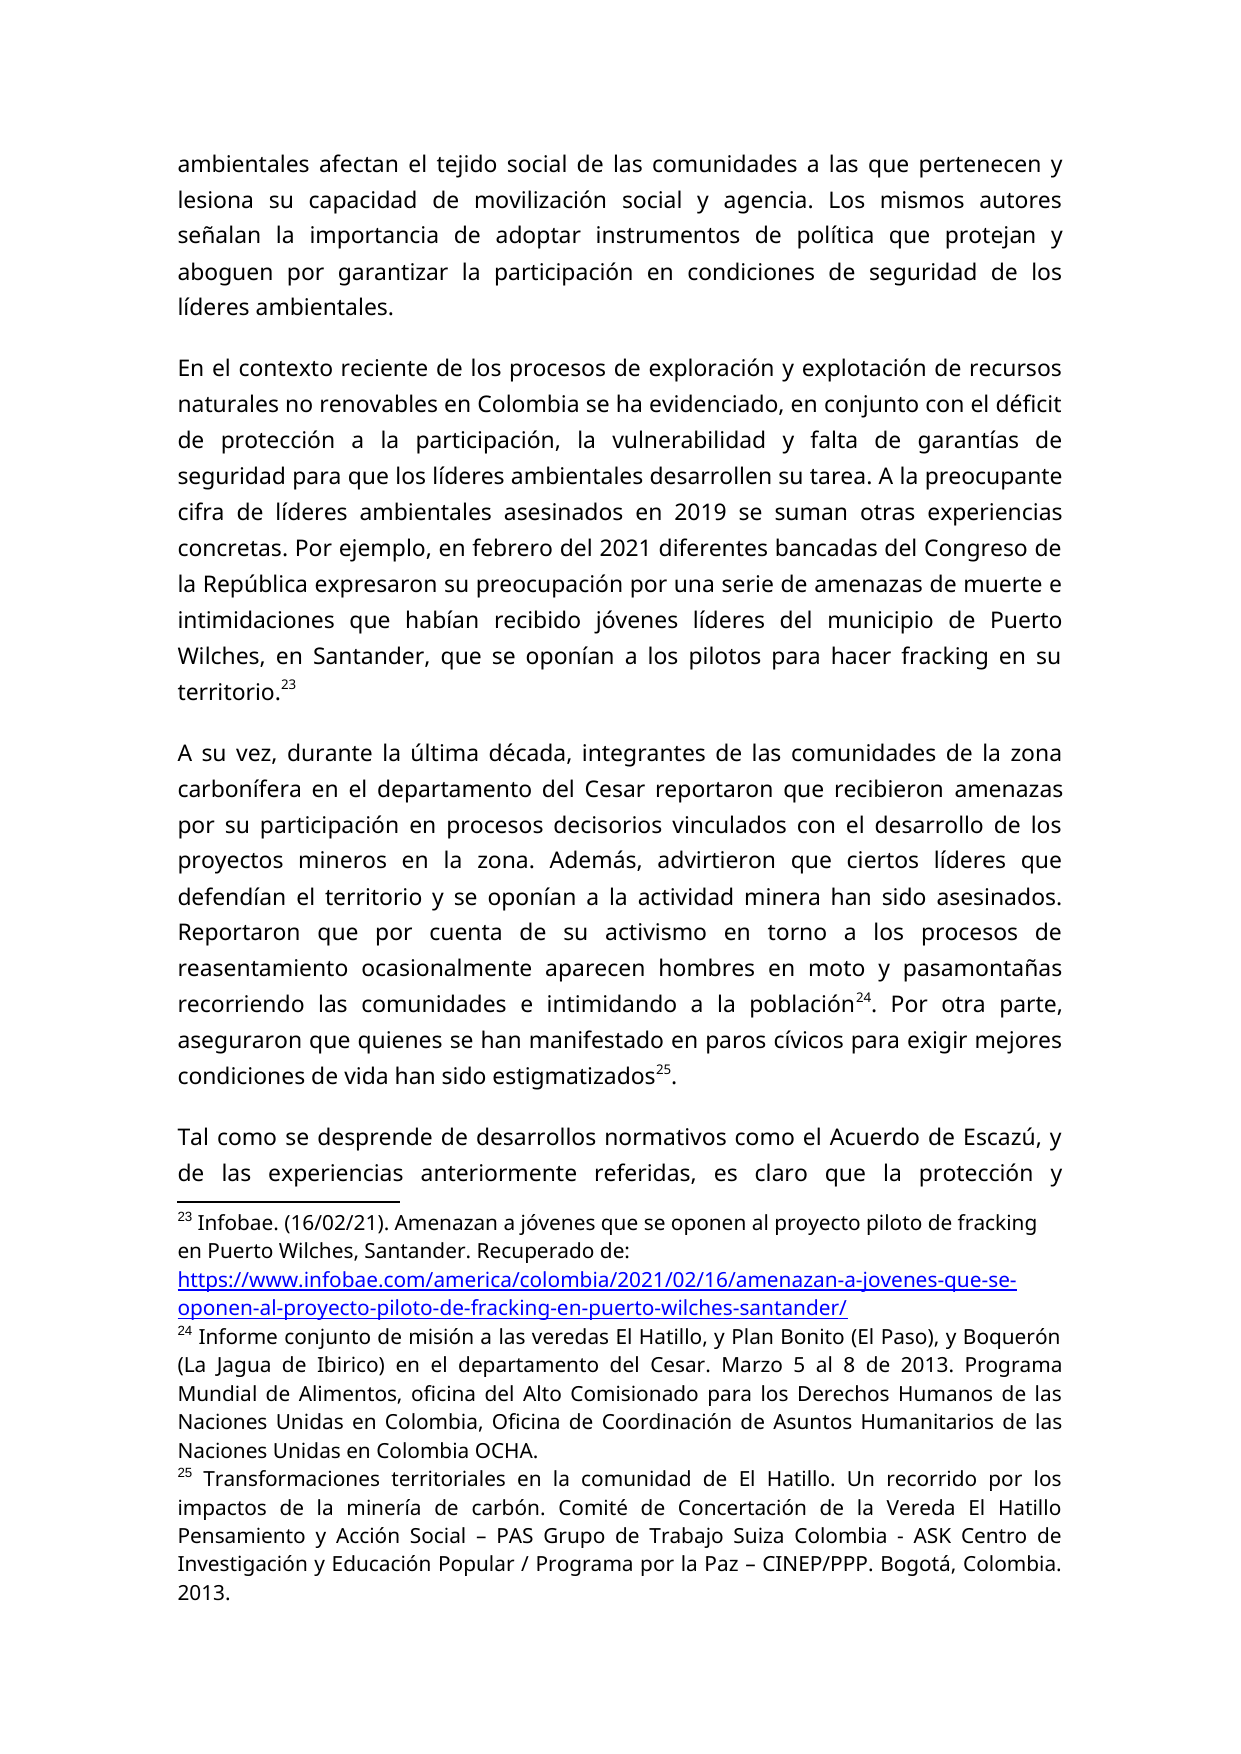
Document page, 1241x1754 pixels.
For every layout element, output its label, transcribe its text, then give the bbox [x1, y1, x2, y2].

text En el contexto reciente de los procesos de exploración y explotación de recursos naturales no renovables en Colombia se ha evidenciado, en conjunto con el déficit de protección a la participación, la vulnerabilidad y falta de garantías de seguridad para que los líderes ambientales desarrollen su tarea. A la preocupante cifra de líderes ambientales asesinados en 2019 se suman otras experiencias concretas. Por ejemplo, en febrero del 2021 diferentes bancadas del Congreso de la República expresaron su preocupación por una serie de amenazas de muerte e intimidaciones que habían recibido jóvenes líderes del municipio de Puerto Wilches, en Santander, que se oponían a los pilotos para hacer fracking en su territorio. [177, 352, 1063, 707]
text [177, 148, 1063, 323]
text Tal como se desprende de desarrollos normativos como el Acuerdo de Escazú, y de las experiencias anteriormente referidas, es claro que la protección y seguridad de los líderes ambientales está estrechamente relacionada con garantizar mecanismos y escenarios para que hagan efectivo su derecho a la participación en contextos ambientales. Por el contrario, la inseguridad, las amenazas y la persecución en su contra desincentivan su participación y la de sus comunidades. [177, 1121, 1063, 1188]
text A su vez, durante la última década, integrantes de las comunidades de la zona carbonífera en el departamento del Cesar reportaron que recibieron amenazas por su participación en procesos decisorios vinculados con el desarrollo de los proyectos mineros en la zona. Además, advirtieron que ciertos líderes que defendían el territorio y se oponían a la actividad minera han sido asesinados. Reportaron que por cuenta de su activismo en torno a los procesos de reasentamiento ocasionalmente aparecen hombres en moto y pasamontañas recorriendo las comunidades e intimidando a la población. Por otra parte, aseguraron que quienes se han manifestado en paros cívicos para exigir mejores condiciones de vida han sido estigmatizados. [177, 737, 1063, 1091]
